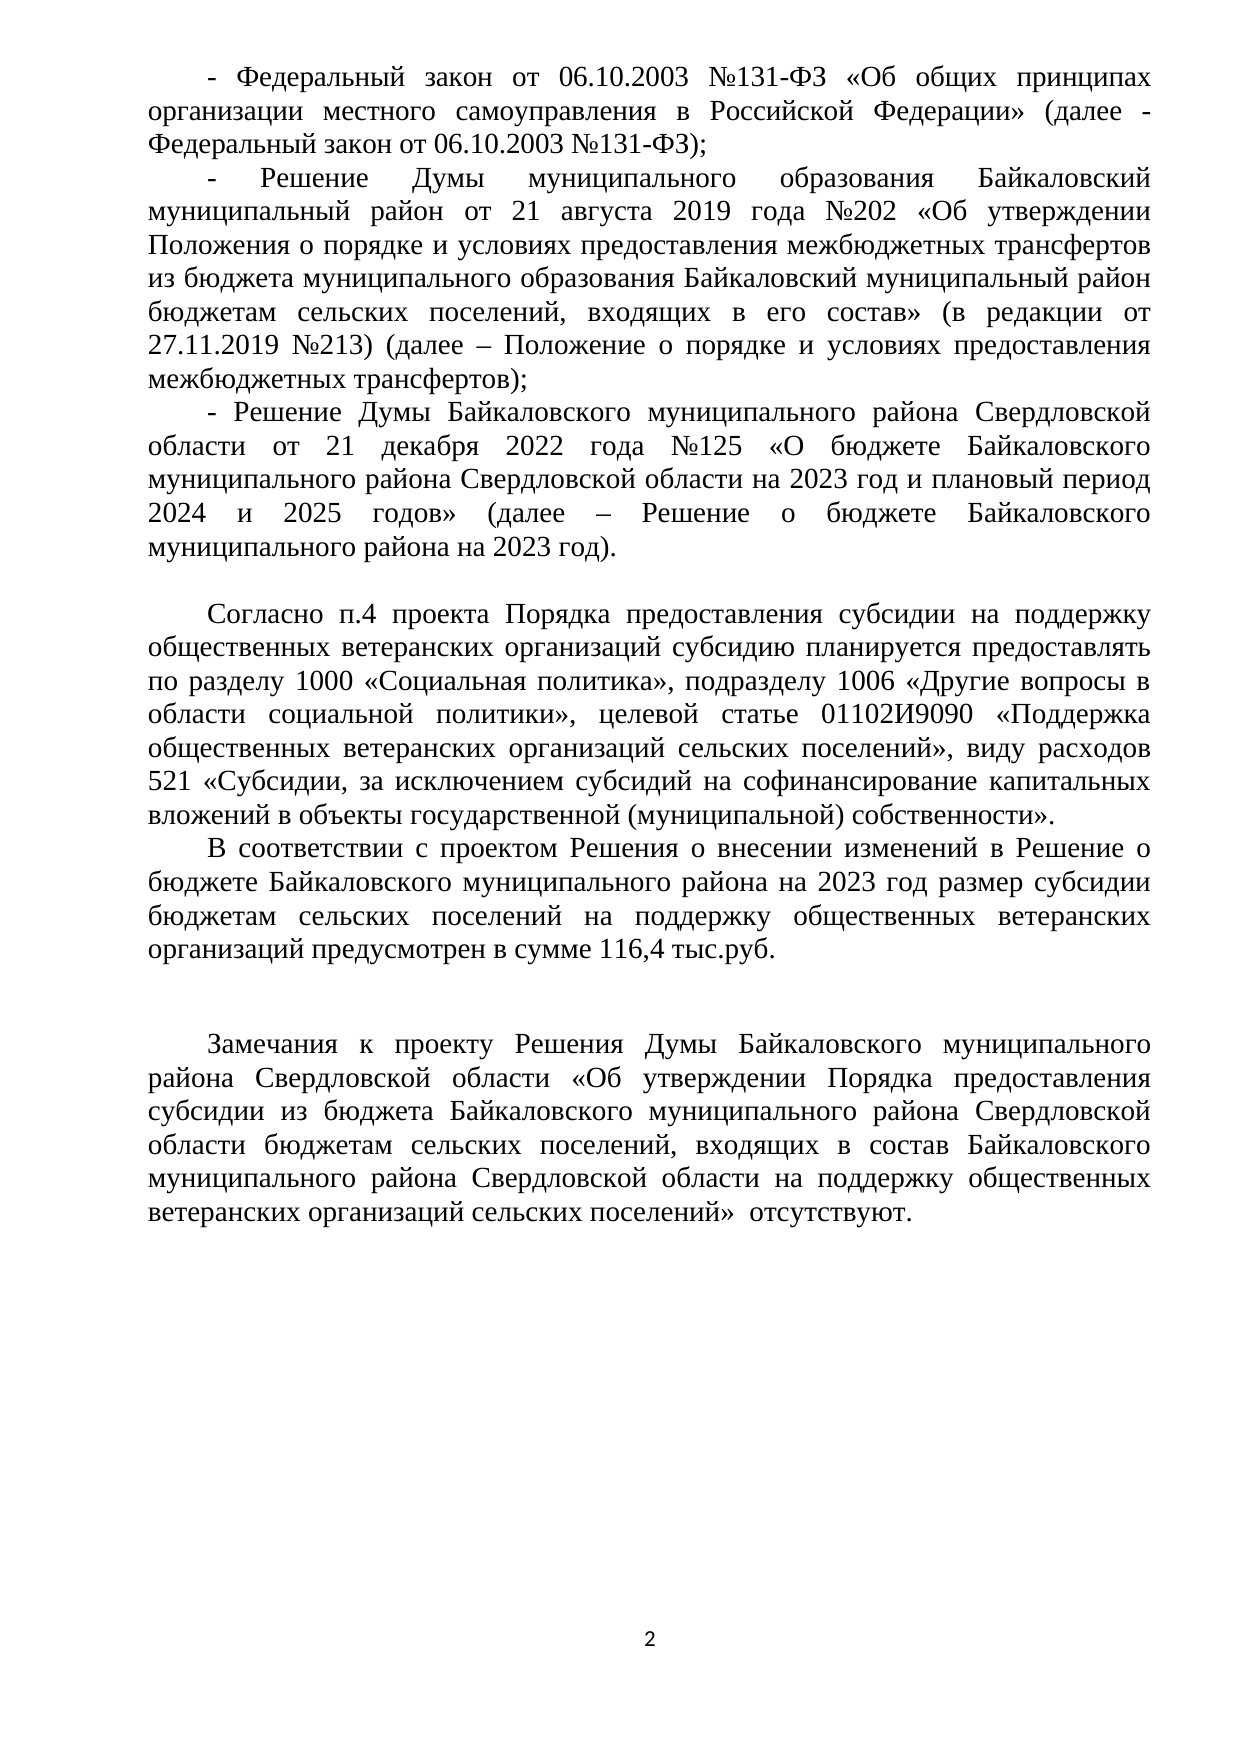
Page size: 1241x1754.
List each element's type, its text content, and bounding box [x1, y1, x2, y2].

text Замечания к проекту Решения Думы Байкаловского муниципального района Свердловской области «Об утверждении Порядка предоставления субсидии из бюджета Байкаловского муниципального района Свердловской области бюджетам сельских поселений, входящих в состав Байкаловского муниципального района Свердловской области на поддержку общественных ветеранских организаций сельских поселений» отсутствуют. [148, 1026, 1152, 1227]
text - Решение Думы муниципального образования Байкаловский муниципальный район от 21 августа 2019 года №202 «Об утверждении Положения о порядке и условиях предоставления межбюджетных трансфертов из бюджета муниципального образования Байкаловский муниципальный район бюджетам сельских поселений, входящих в его состав» (в редакции от 27.11.2019 №213) (далее – Положение о порядке и условиях предоставления межбюджетных трансфертов); [148, 160, 1152, 394]
text - Решение Думы Байкаловского муниципального района Свердловской области от 21 декабря 2022 года №125 «О бюджете Байкаловского муниципального района Свердловской области на 2023 год и плановый период 2024 и 2025 годов» (далее – Решение о бюджете Байкаловского муниципального района на 2023 год). [148, 394, 1152, 562]
text В соответствии с проектом Решения о внесении изменений в Решение о бюджете Байкаловского муниципального района на 2023 год размер субсидии бюджетам сельских поселений на поддержку общественных ветеранских организаций предусмотрен в сумме 116,4 тыс.руб. [148, 831, 1152, 965]
text Согласно п.4 проекта Порядка предоставления субсидии на поддержку общественных ветеранских организаций субсидию планируется предоставлять по разделу 1000 «Социальная политика», подразделу 1006 «Другие вопросы в области социальной политики», целевой статье 01102И9090 «Поддержка общественных ветеранских организаций сельских поселений», виду расходов 521 «Субсидии, за исключением субсидий на софинансирование капитальных вложений в объекты государственной (муниципальной) собственности». [148, 596, 1152, 831]
text - Федеральный закон от 06.10.2003 №131-ФЗ «Об общих принципах организации местного самоуправления в Российской Федерации» (далее - Федеральный закон от 06.10.2003 №131-ФЗ); [148, 59, 1152, 160]
